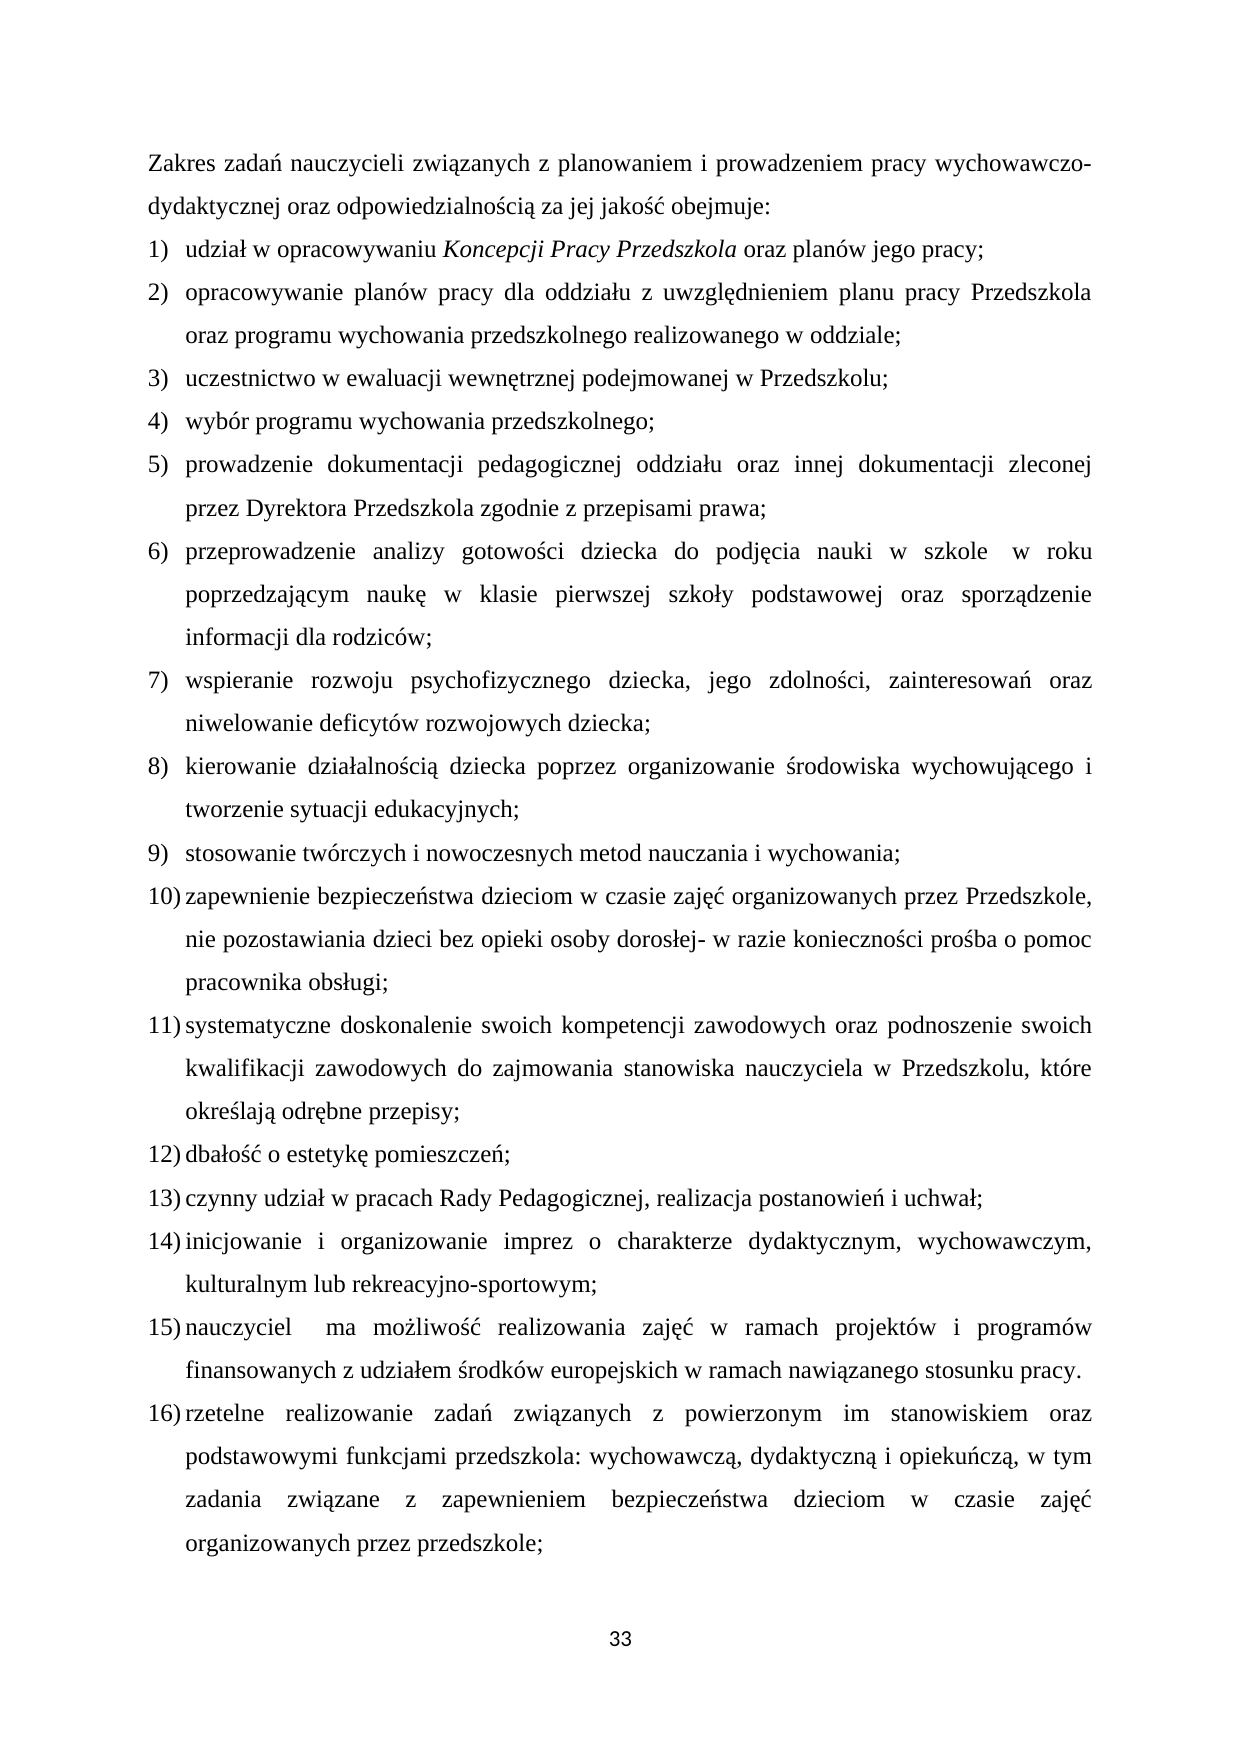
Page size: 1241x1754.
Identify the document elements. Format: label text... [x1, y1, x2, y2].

list kierowanie działalnością dziecka poprzez organizowanie środowiska wychowującego i tworzenie sytuacji edukacyjnych; [148, 751, 1093, 823]
list inicjowanie i organizowanie imprez o charakterze dydaktycznym, wychowawczym, kulturalnym lub rekreacyjno-sportowym; [148, 1226, 1093, 1298]
text Zakres zadań nauczycieli związanych z planowaniem i prowadzeniem pracy wychowawczo-dydaktycznej oraz odpowiedzialnością za jej jakość obejmuje: [148, 148, 1093, 219]
list prowadzenie dokumentacji pedagogicznej oddziału oraz innej dokumentacji zleconej przez Dyrektora Przedszkola zgodnie z przepisami prawa; [148, 449, 1093, 521]
list systematyczne doskonalenie swoich kompetencji zawodowych oraz podnoszenie swoich kwalifikacji zawodowych do zajmowania stanowiska nauczyciela w Przedszkolu, które określają odrębne przepisy; [148, 1010, 1093, 1125]
list czynny udział w pracach Rady Pedagogicznej, realizacja postanowień i uchwał; [148, 1183, 1093, 1211]
list rzetelne realizowanie zadań związanych z powierzonym im stanowiskiem oraz podstawowymi funkcjami przedszkola: wychowawczą, dydaktyczną i opiekuńczą, w tym zadania związane z zapewnieniem bezpieczeństwa dzieciom w czasie zajęć organizowanych przez przedszkole; [148, 1398, 1093, 1556]
list zapewnienie bezpieczeństwa dzieciom w czasie zajęć organizowanych przez Przedszkole, nie pozostawiania dzieci bez opieki osoby dorosłej- w razie konieczności prośba o pomoc pracownika obsługi; [148, 881, 1093, 996]
list opracowywanie planów pracy dla oddziału z uwzględnieniem planu pracy Przedszkola oraz programu wychowania przedszkolnego realizowanego w oddziale; [148, 277, 1093, 349]
list udział w opracowywaniu Koncepcji Pracy Przedszkola oraz planów jego pracy; [148, 234, 1093, 263]
list wspieranie rozwoju psychofizycznego dziecka, jego zdolności, zainteresowań oraz niwelowanie deficytów rozwojowych dziecka; [148, 665, 1093, 737]
list nauczyciel ma możliwość realizowania zajęć w ramach projektów i programów finansowanych z udziałem środków europejskich w ramach nawiązanego stosunku pracy. [148, 1312, 1093, 1384]
list wybór programu wychowania przedszkolnego; [148, 406, 1093, 435]
list stosowanie twórczych i nowoczesnych metod nauczania i wychowania; [148, 838, 1093, 866]
list uczestnictwo w ewaluacji wewnętrznej podejmowanej w Przedszkolu; [148, 363, 1093, 392]
list przeprowadzenie analizy gotowości dziecka do podjęcia nauki w szkole w roku poprzedzającym naukę w klasie pierwszej szkoły podstawowej oraz sporządzenie informacji dla rodziców; [148, 536, 1093, 651]
list dbałość o estetykę pomieszczeń; [148, 1139, 1093, 1168]
